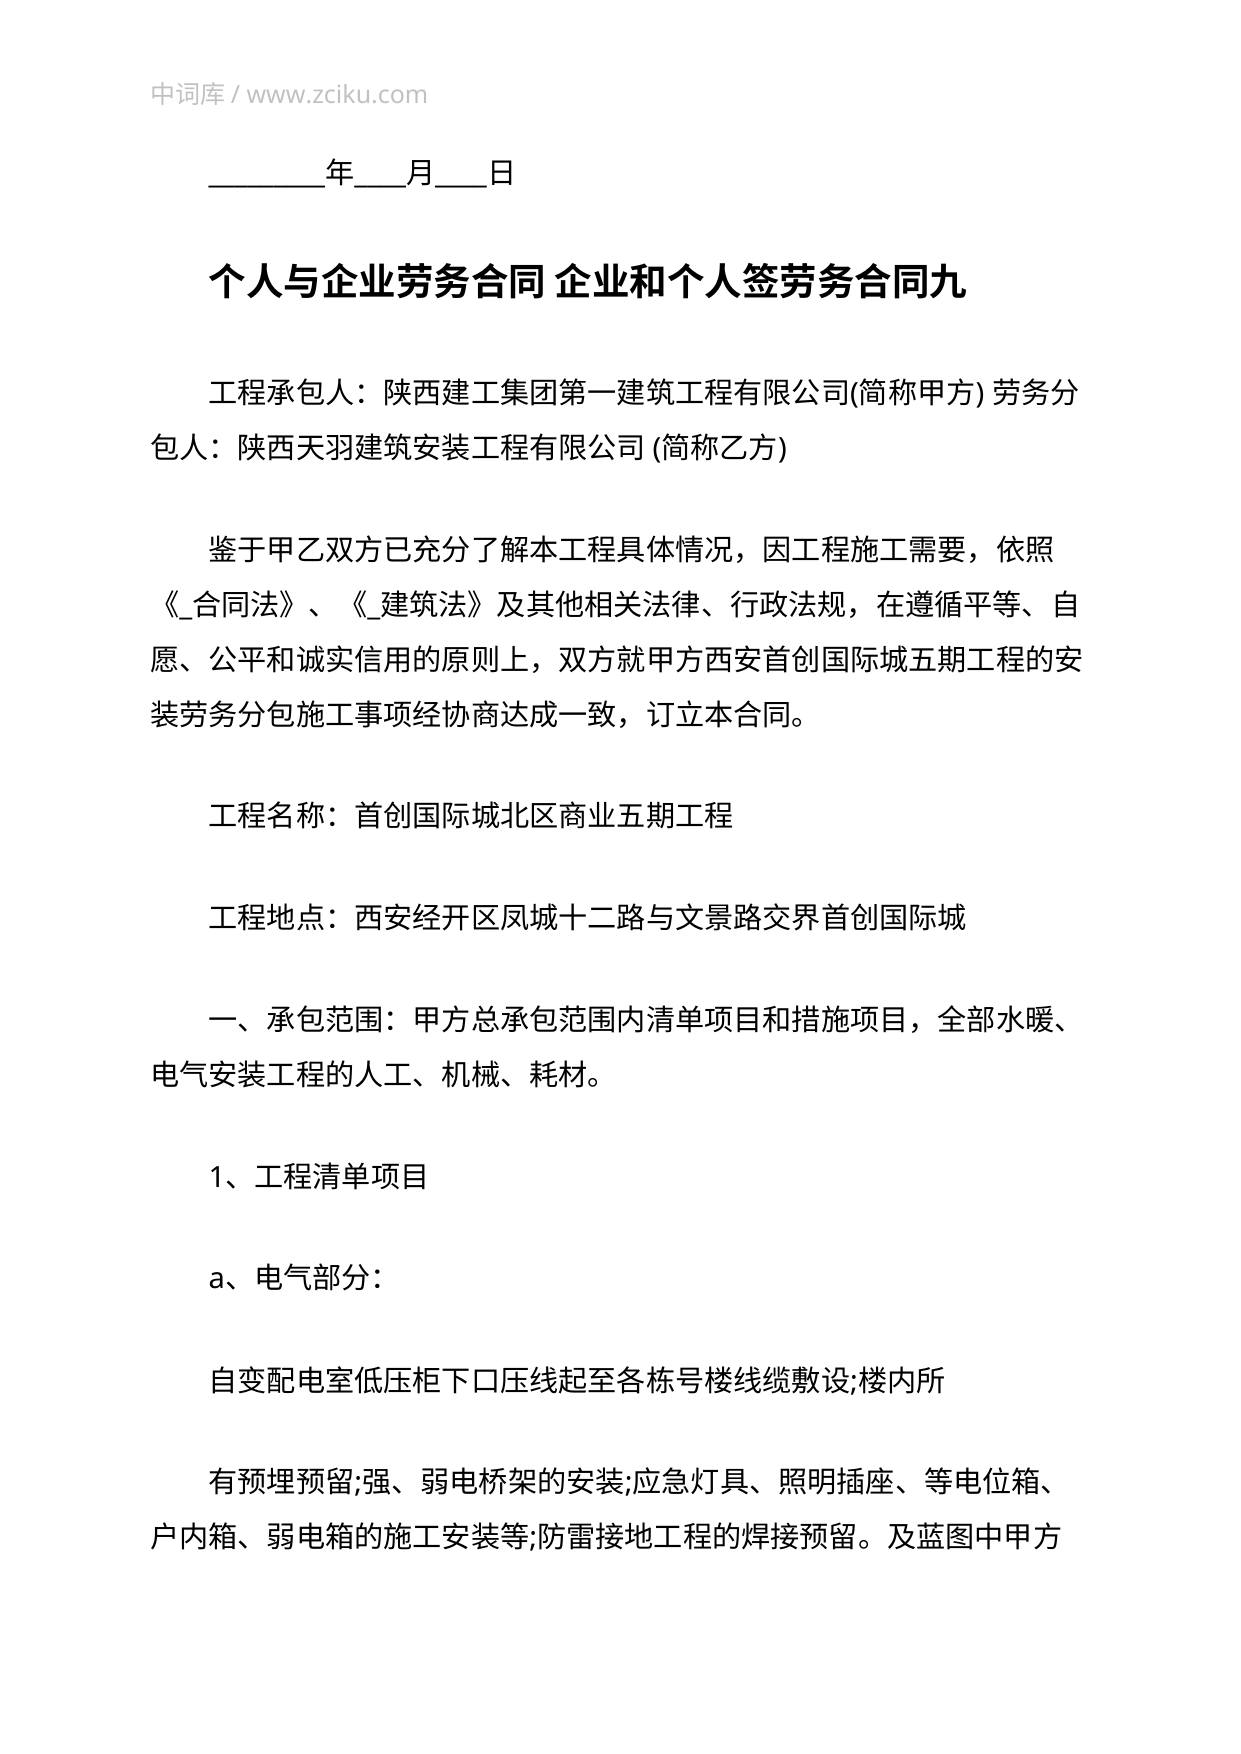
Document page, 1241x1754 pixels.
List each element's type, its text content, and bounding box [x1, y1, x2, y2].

text 自变配电室低压柜下口压线起至各栋号楼线缆敷设;楼内所 [150, 1357, 1090, 1399]
text 工程承包人：陕西建工集团第一建筑工程有限公司(简称甲方) 劳务分包人：陕西天羽建筑安装工程有限公司 (简称乙方) [150, 369, 1090, 467]
text 工程名称：首创国际城北区商业五期工程 [150, 793, 1090, 835]
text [150, 1459, 1090, 1556]
text 一、承包范围：甲方总承包范围内清单项目和措施项目，全部水暖、电气安装工程的人工、机械、耗材。 [150, 996, 1090, 1094]
text 个人与企业劳务合同 企业和个人签劳务合同九 [150, 252, 1090, 306]
text 工程地点：西安经开区凤城十二路与文景路交界首创国际城 [150, 895, 1090, 937]
text a、电气部分： [150, 1255, 1090, 1297]
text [150, 150, 1090, 192]
text 鉴于甲乙双方已充分了解本工程具体情况，因工程施工需要，依照《_合同法》、《_建筑法》及其他相关法律、行政法规，在遵循平等、自愿、公平和诚实信用的原则上，双方就甲方西安首创国际城五期工程的安装劳务分包施工事项经协商达成一致，订立本合同。 [150, 526, 1090, 733]
text 1、工程清单项目 [150, 1153, 1090, 1196]
